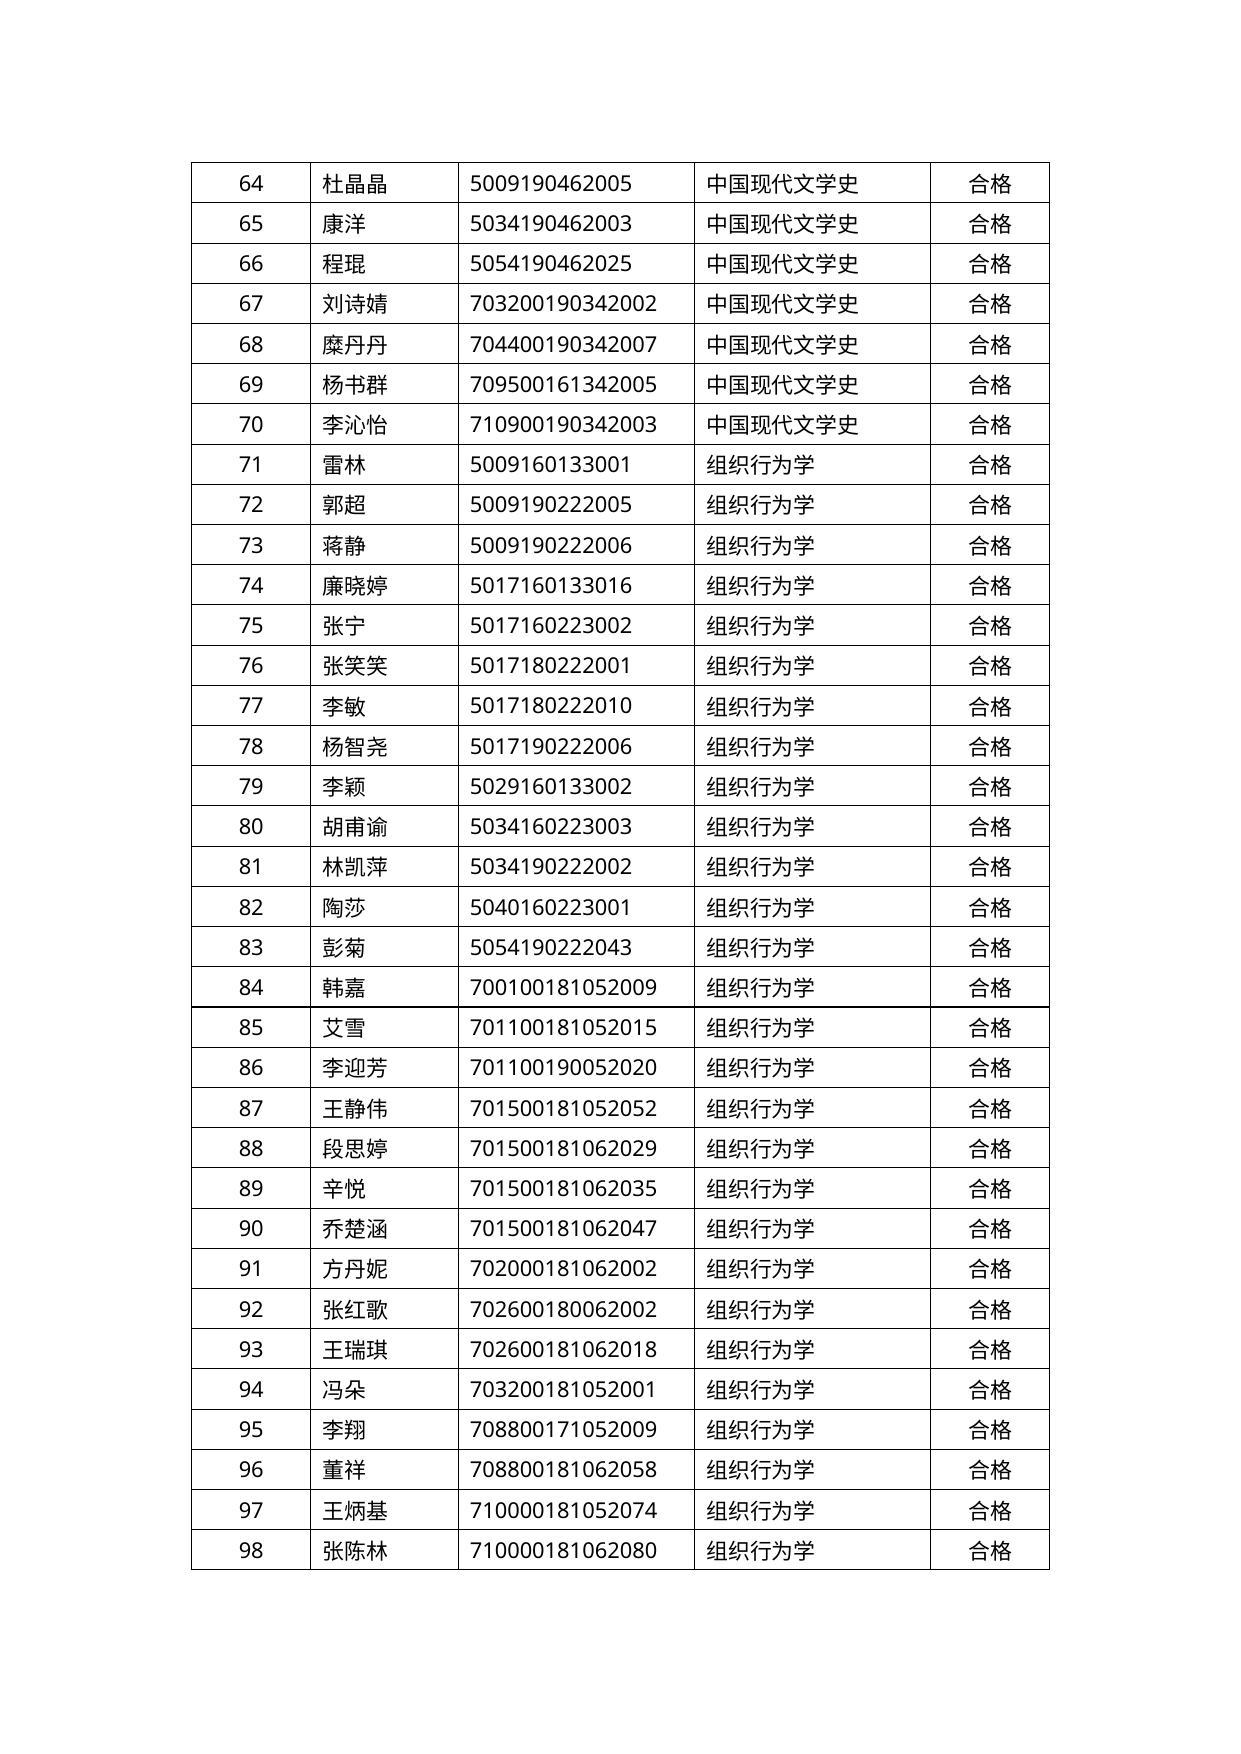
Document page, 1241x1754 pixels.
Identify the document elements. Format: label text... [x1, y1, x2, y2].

table_cell 92 [192, 1289, 310, 1328]
table_cell 王炳基 [311, 1490, 458, 1529]
table_cell 710000181052074 [459, 1490, 694, 1529]
table_cell 5017190222006 [459, 726, 694, 765]
table_cell 87 [192, 1088, 310, 1127]
table_cell 组织行为学 [695, 967, 930, 1006]
table_cell 中国现代文学史 [695, 163, 930, 202]
table_cell 708800171052009 [459, 1410, 694, 1449]
table_cell 76 [192, 646, 310, 685]
table_cell 组织行为学 [695, 686, 930, 725]
table_cell 组织行为学 [695, 1289, 930, 1328]
table_cell 合格 [931, 1168, 1049, 1207]
table_cell 70 [192, 404, 310, 443]
table_cell 合格 [931, 1088, 1049, 1127]
table_cell 段思婷 [311, 1128, 458, 1167]
table_cell 合格 [931, 1289, 1049, 1328]
table_cell 5054190462025 [459, 244, 694, 283]
table_cell 合格 [931, 163, 1049, 202]
table_cell 703200190342002 [459, 284, 694, 323]
table_cell 王瑞琪 [311, 1329, 458, 1368]
table_cell 74 [192, 565, 310, 604]
table_cell 5040160223001 [459, 887, 694, 926]
table_cell 合格 [931, 1128, 1049, 1167]
table_cell 702000181062002 [459, 1249, 694, 1288]
table_cell 组织行为学 [695, 1088, 930, 1127]
table_cell 5034190462003 [459, 203, 694, 242]
table_cell 73 [192, 525, 310, 564]
table_cell 704400190342007 [459, 324, 694, 363]
table_cell 李沁怡 [311, 404, 458, 443]
table_cell 69 [192, 364, 310, 403]
table_cell 合格 [931, 1329, 1049, 1368]
table_cell 合格 [931, 1369, 1049, 1408]
table_cell 合格 [931, 806, 1049, 846]
table_cell 董祥 [311, 1450, 458, 1489]
table_cell 65 [192, 203, 310, 242]
table_cell 李颖 [311, 766, 458, 805]
table_cell 组织行为学 [695, 1450, 930, 1489]
table_cell 72 [192, 485, 310, 524]
table_cell 88 [192, 1128, 310, 1167]
table_cell 辛悦 [311, 1168, 458, 1207]
table_cell 81 [192, 847, 310, 886]
table_cell 67 [192, 284, 310, 323]
table_cell 组织行为学 [695, 445, 930, 484]
table_cell 组织行为学 [695, 1410, 930, 1449]
table_cell 64 [192, 163, 310, 202]
table_cell 709500161342005 [459, 364, 694, 403]
table_cell 97 [192, 1490, 310, 1529]
table_cell 66 [192, 244, 310, 283]
table_cell 77 [192, 686, 310, 725]
table_cell 5009160133001 [459, 445, 694, 484]
table_cell 5034190222002 [459, 847, 694, 886]
table_cell 组织行为学 [695, 847, 930, 886]
table_cell 杨书群 [311, 364, 458, 403]
table_cell 78 [192, 726, 310, 765]
table_cell 89 [192, 1168, 310, 1207]
table_cell 郭超 [311, 485, 458, 524]
table_cell 83 [192, 927, 310, 966]
table_cell 陶莎 [311, 887, 458, 926]
table_cell 韩嘉 [311, 967, 458, 1006]
table_cell 张红歌 [311, 1289, 458, 1328]
table_cell 李敏 [311, 686, 458, 725]
table_cell 中国现代文学史 [695, 324, 930, 363]
table_cell 合格 [931, 766, 1049, 805]
table_cell 组织行为学 [695, 887, 930, 926]
table_cell 5054190222043 [459, 927, 694, 966]
table_cell 合格 [931, 1530, 1049, 1569]
table_cell 合格 [931, 445, 1049, 484]
table_cell 合格 [931, 203, 1049, 242]
table_cell 刘诗婧 [311, 284, 458, 323]
table_cell 蒋静 [311, 525, 458, 564]
table_cell 合格 [931, 244, 1049, 283]
table_cell 合格 [931, 565, 1049, 604]
table_cell 合格 [931, 847, 1049, 886]
table_cell 701500181062047 [459, 1209, 694, 1248]
table_cell 合格 [931, 364, 1049, 403]
table_cell 张陈林 [311, 1530, 458, 1569]
table_cell 合格 [931, 324, 1049, 363]
table_cell 86 [192, 1048, 310, 1087]
table_cell 组织行为学 [695, 1128, 930, 1167]
table_cell 5017160223002 [459, 605, 694, 644]
table_cell 71 [192, 445, 310, 484]
table_cell 合格 [931, 726, 1049, 765]
table_cell 90 [192, 1209, 310, 1248]
table_cell 5034160223003 [459, 806, 694, 846]
table_cell 85 [192, 1008, 310, 1047]
table_cell 合格 [931, 1048, 1049, 1087]
table_cell 701100190052020 [459, 1048, 694, 1087]
table_cell 合格 [931, 1249, 1049, 1288]
table_cell 组织行为学 [695, 1209, 930, 1248]
table_cell 王静伟 [311, 1088, 458, 1127]
table_cell 中国现代文学史 [695, 404, 930, 443]
table_cell 组织行为学 [695, 605, 930, 644]
table_cell 合格 [931, 284, 1049, 323]
table_cell 84 [192, 967, 310, 1006]
table_cell 中国现代文学史 [695, 364, 930, 403]
table_cell 68 [192, 324, 310, 363]
table_cell 组织行为学 [695, 1490, 930, 1529]
table_cell 彭菊 [311, 927, 458, 966]
table_cell 合格 [931, 485, 1049, 524]
table_cell 组织行为学 [695, 927, 930, 966]
table_cell 杜晶晶 [311, 163, 458, 202]
table_cell 5017180222010 [459, 686, 694, 725]
table_cell 94 [192, 1369, 310, 1408]
table_cell 程琨 [311, 244, 458, 283]
table_cell 合格 [931, 646, 1049, 685]
table_cell 合格 [931, 525, 1049, 564]
table_cell 701500181052052 [459, 1088, 694, 1127]
table_cell 合格 [931, 605, 1049, 644]
table_cell 701500181062035 [459, 1168, 694, 1207]
table_cell 廉晓婷 [311, 565, 458, 604]
table_cell 合格 [931, 927, 1049, 966]
table_cell 合格 [931, 887, 1049, 926]
table_cell 5009190222005 [459, 485, 694, 524]
table_cell 组织行为学 [695, 1369, 930, 1408]
table_cell 组织行为学 [695, 1048, 930, 1087]
table_cell 组织行为学 [695, 726, 930, 765]
table_cell 组织行为学 [695, 1530, 930, 1569]
table_cell 杨智尧 [311, 726, 458, 765]
table_cell 组织行为学 [695, 806, 930, 846]
table_cell 方丹妮 [311, 1249, 458, 1288]
table_cell 708800181062058 [459, 1450, 694, 1489]
table_cell 张宁 [311, 605, 458, 644]
table_cell 糜丹丹 [311, 324, 458, 363]
table_cell 700100181052009 [459, 967, 694, 1006]
table_cell 中国现代文学史 [695, 284, 930, 323]
table_cell 李迎芳 [311, 1048, 458, 1087]
table_cell 合格 [931, 1490, 1049, 1529]
table_cell 合格 [931, 1450, 1049, 1489]
table_cell 组织行为学 [695, 525, 930, 564]
table_cell 艾雪 [311, 1008, 458, 1047]
table_cell 98 [192, 1530, 310, 1569]
table_cell 96 [192, 1450, 310, 1489]
table_cell 组织行为学 [695, 485, 930, 524]
table_cell 组织行为学 [695, 1168, 930, 1207]
table_cell 张笑笑 [311, 646, 458, 685]
table_cell 中国现代文学史 [695, 203, 930, 242]
table_cell 中国现代文学史 [695, 244, 930, 283]
table_cell 乔楚涵 [311, 1209, 458, 1248]
table_cell 5017160133016 [459, 565, 694, 604]
table_cell 合格 [931, 1209, 1049, 1248]
table_cell 75 [192, 605, 310, 644]
table_cell 组织行为学 [695, 766, 930, 805]
table_cell 5017180222001 [459, 646, 694, 685]
table_cell 5029160133002 [459, 766, 694, 805]
table_cell 79 [192, 766, 310, 805]
table_cell 703200181052001 [459, 1369, 694, 1408]
table_cell 5009190222006 [459, 525, 694, 564]
table_cell 胡甫谕 [311, 806, 458, 846]
table_cell 合格 [931, 686, 1049, 725]
table_cell 80 [192, 806, 310, 846]
table_cell 710000181062080 [459, 1530, 694, 1569]
table_cell 组织行为学 [695, 646, 930, 685]
table_cell 5009190462005 [459, 163, 694, 202]
table_cell 710900190342003 [459, 404, 694, 443]
table_cell 雷林 [311, 445, 458, 484]
table_cell 林凯萍 [311, 847, 458, 886]
table_cell 李翔 [311, 1410, 458, 1449]
table_cell 93 [192, 1329, 310, 1368]
table_cell 91 [192, 1249, 310, 1288]
table_cell 702600181062018 [459, 1329, 694, 1368]
table_cell 康洋 [311, 203, 458, 242]
table_cell 合格 [931, 404, 1049, 443]
table_cell 701500181062029 [459, 1128, 694, 1167]
table_cell 95 [192, 1410, 310, 1449]
table_cell 701100181052015 [459, 1008, 694, 1047]
table_cell 合格 [931, 967, 1049, 1006]
table_cell 82 [192, 887, 310, 926]
table_cell 组织行为学 [695, 1329, 930, 1368]
table_cell 组织行为学 [695, 565, 930, 604]
table_cell 702600180062002 [459, 1289, 694, 1328]
table_cell 组织行为学 [695, 1249, 930, 1288]
table_cell 合格 [931, 1410, 1049, 1449]
table_cell 冯朵 [311, 1369, 458, 1408]
table_cell 组织行为学 [695, 1008, 930, 1047]
table_cell 合格 [931, 1008, 1049, 1047]
